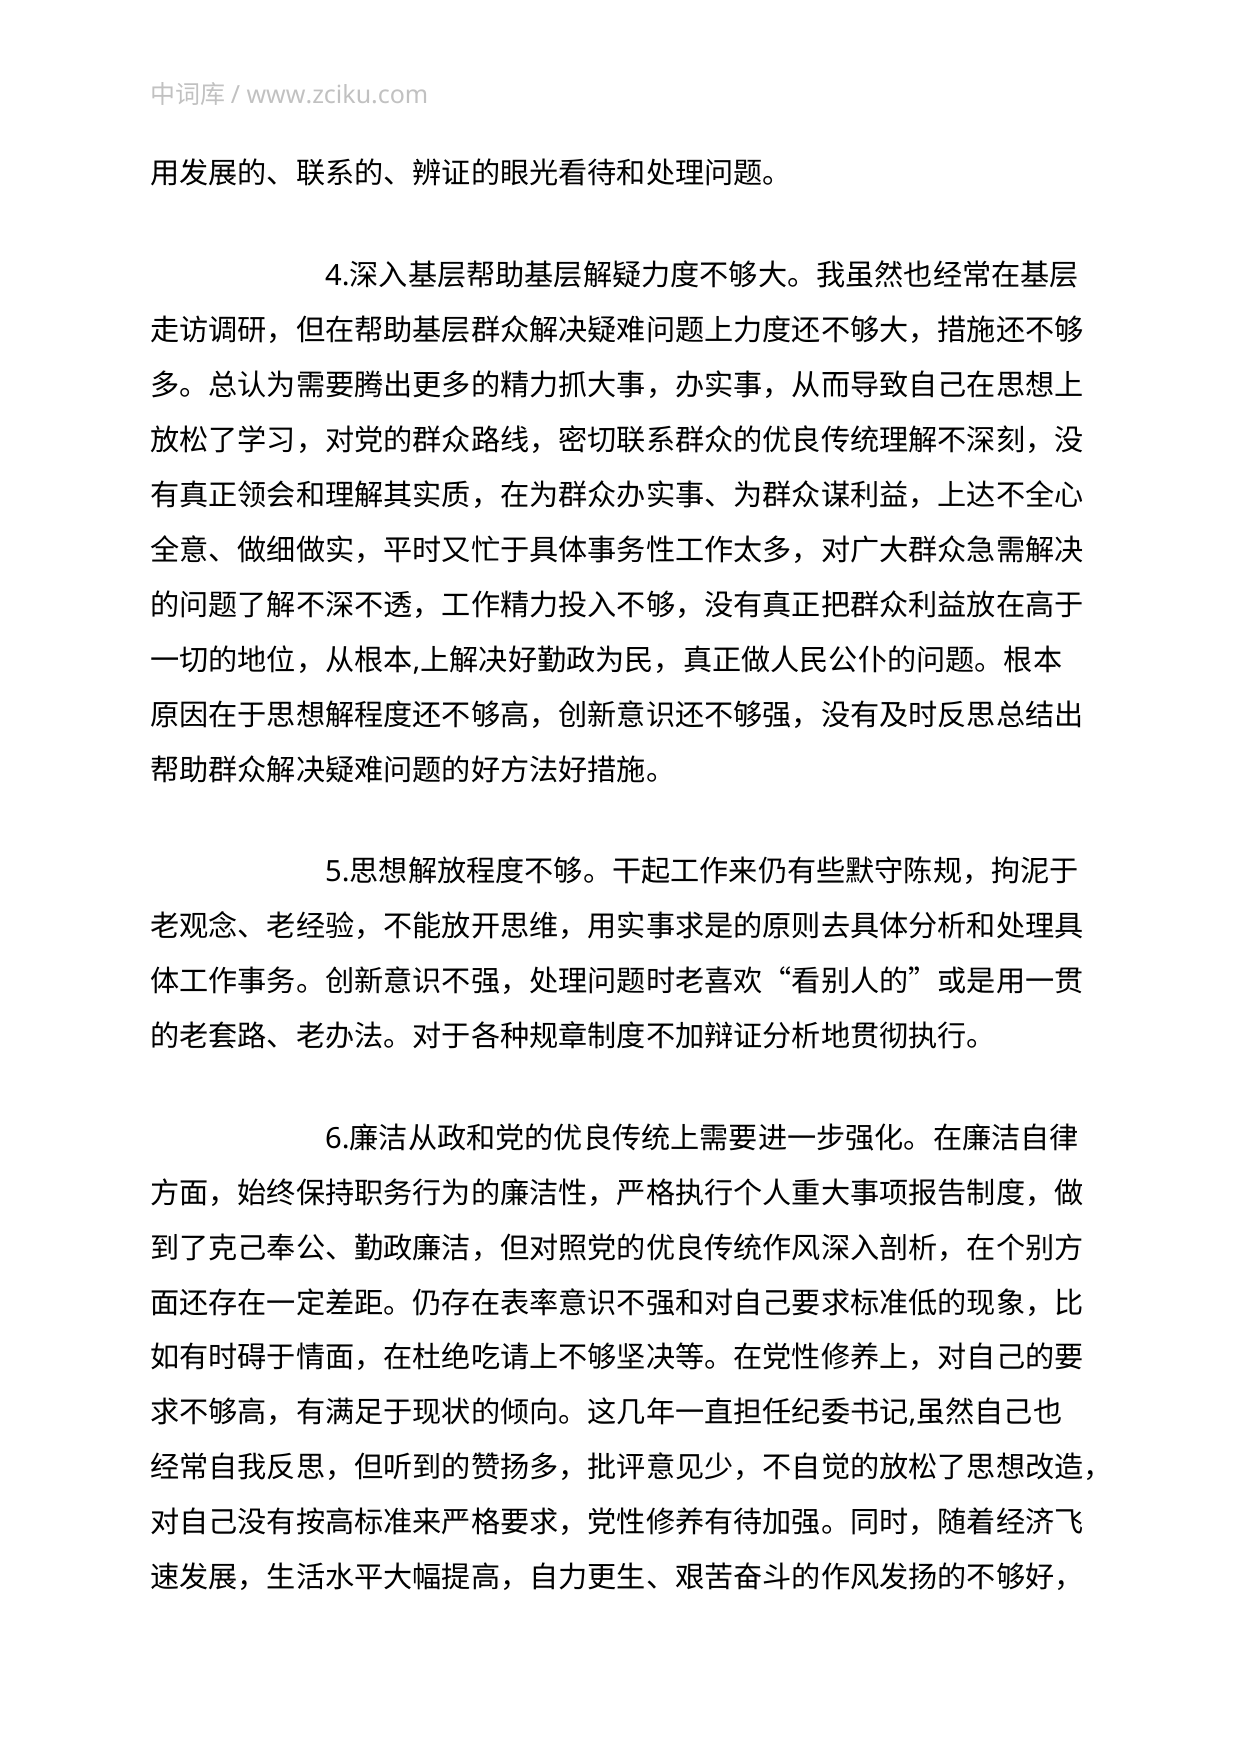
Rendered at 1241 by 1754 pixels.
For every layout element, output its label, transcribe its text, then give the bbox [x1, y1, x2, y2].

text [150, 1114, 1090, 1596]
text 5.思想解放程度不够。干起工作来仍有些默守陈规，拘泥于老观念、老经验，不能放开思维，用实事求是的原则去具体分析和处理具体工作事务。创新意识不强，处理问题时老喜欢“看别人的”或是用一贯的老套路、老办法。对于各种规章制度不加辩证分析地贯彻执行。 [150, 848, 1090, 1055]
text 4.深入基层帮助基层解疑力度不够大。我虽然也经常在基层走访调研，但在帮助基层群众解决疑难问题上力度还不够大，措施还不够多。总认为需要腾出更多的精力抓大事，办实事，从而导致自己在思想上放松了学习，对党的群众路线，密切联系群众的优良传统理解不深刻，没有真正领会和理解其实质，在为群众办实事、为群众谋利益，上达不全心全意、做细做实，平时又忙于具体事务性工作太多，对广大群众急需解决的问题了解不深不透，工作精力投入不够，没有真正把群众利益放在高于一切的地位，从根本,上解决好勤政为民，真正做人民公仆的问题。根本原因在于思想解程度还不够高，创新意识还不够强，没有及时反思总结出帮助群众解决疑难问题的好方法好措施。 [150, 252, 1090, 788]
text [150, 150, 1090, 192]
